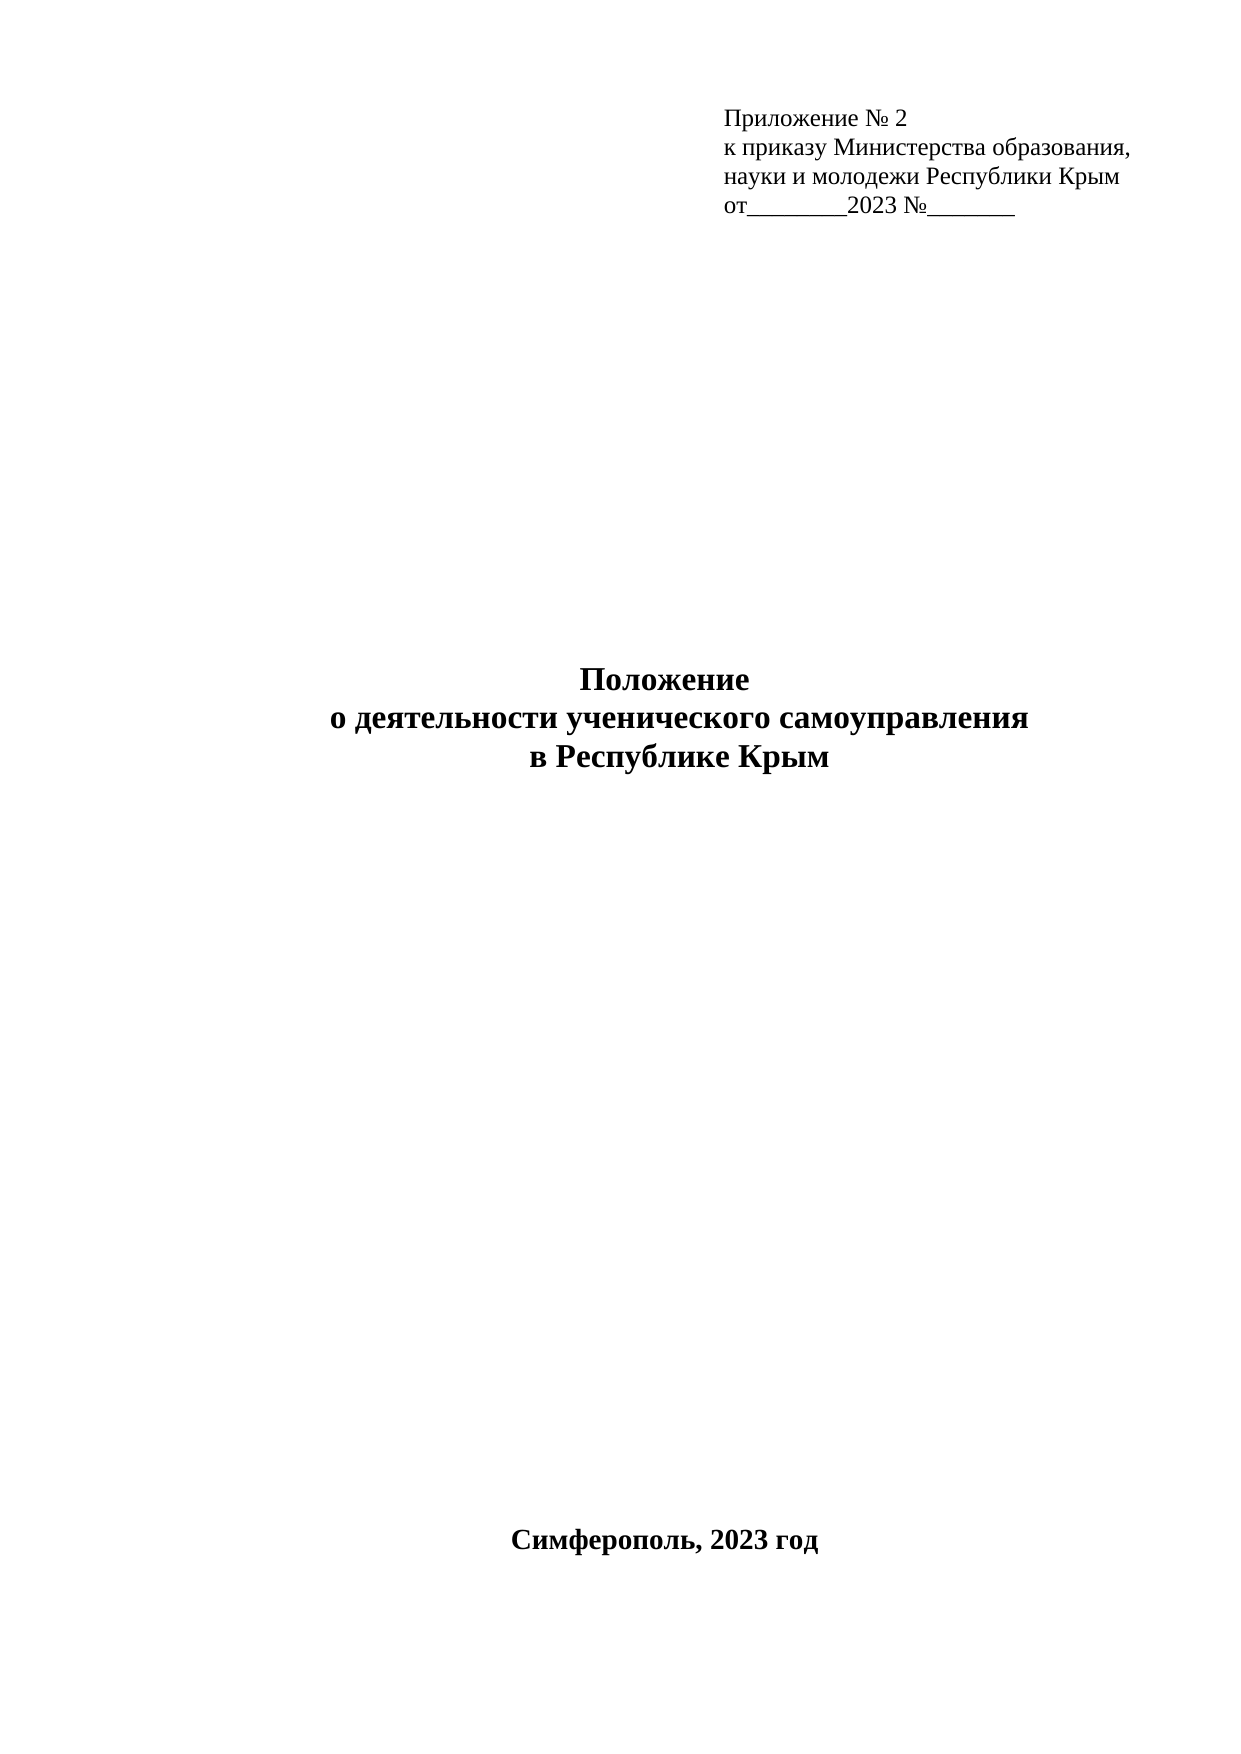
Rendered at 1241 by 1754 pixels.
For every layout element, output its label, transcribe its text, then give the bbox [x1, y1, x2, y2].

text о деятельности ученического самоуправления [177, 698, 1181, 736]
text к приказу Министерства образования, [177, 132, 1152, 161]
text науки и молодежи Республики Крым [650, 161, 1152, 190]
text от________2023 №_______ [650, 190, 1152, 218]
text в Республике Крым [177, 736, 1181, 774]
text Положение [177, 659, 1152, 698]
text Симферополь, 2023 год [177, 1522, 1152, 1555]
text Приложение № 2 [177, 103, 1152, 132]
